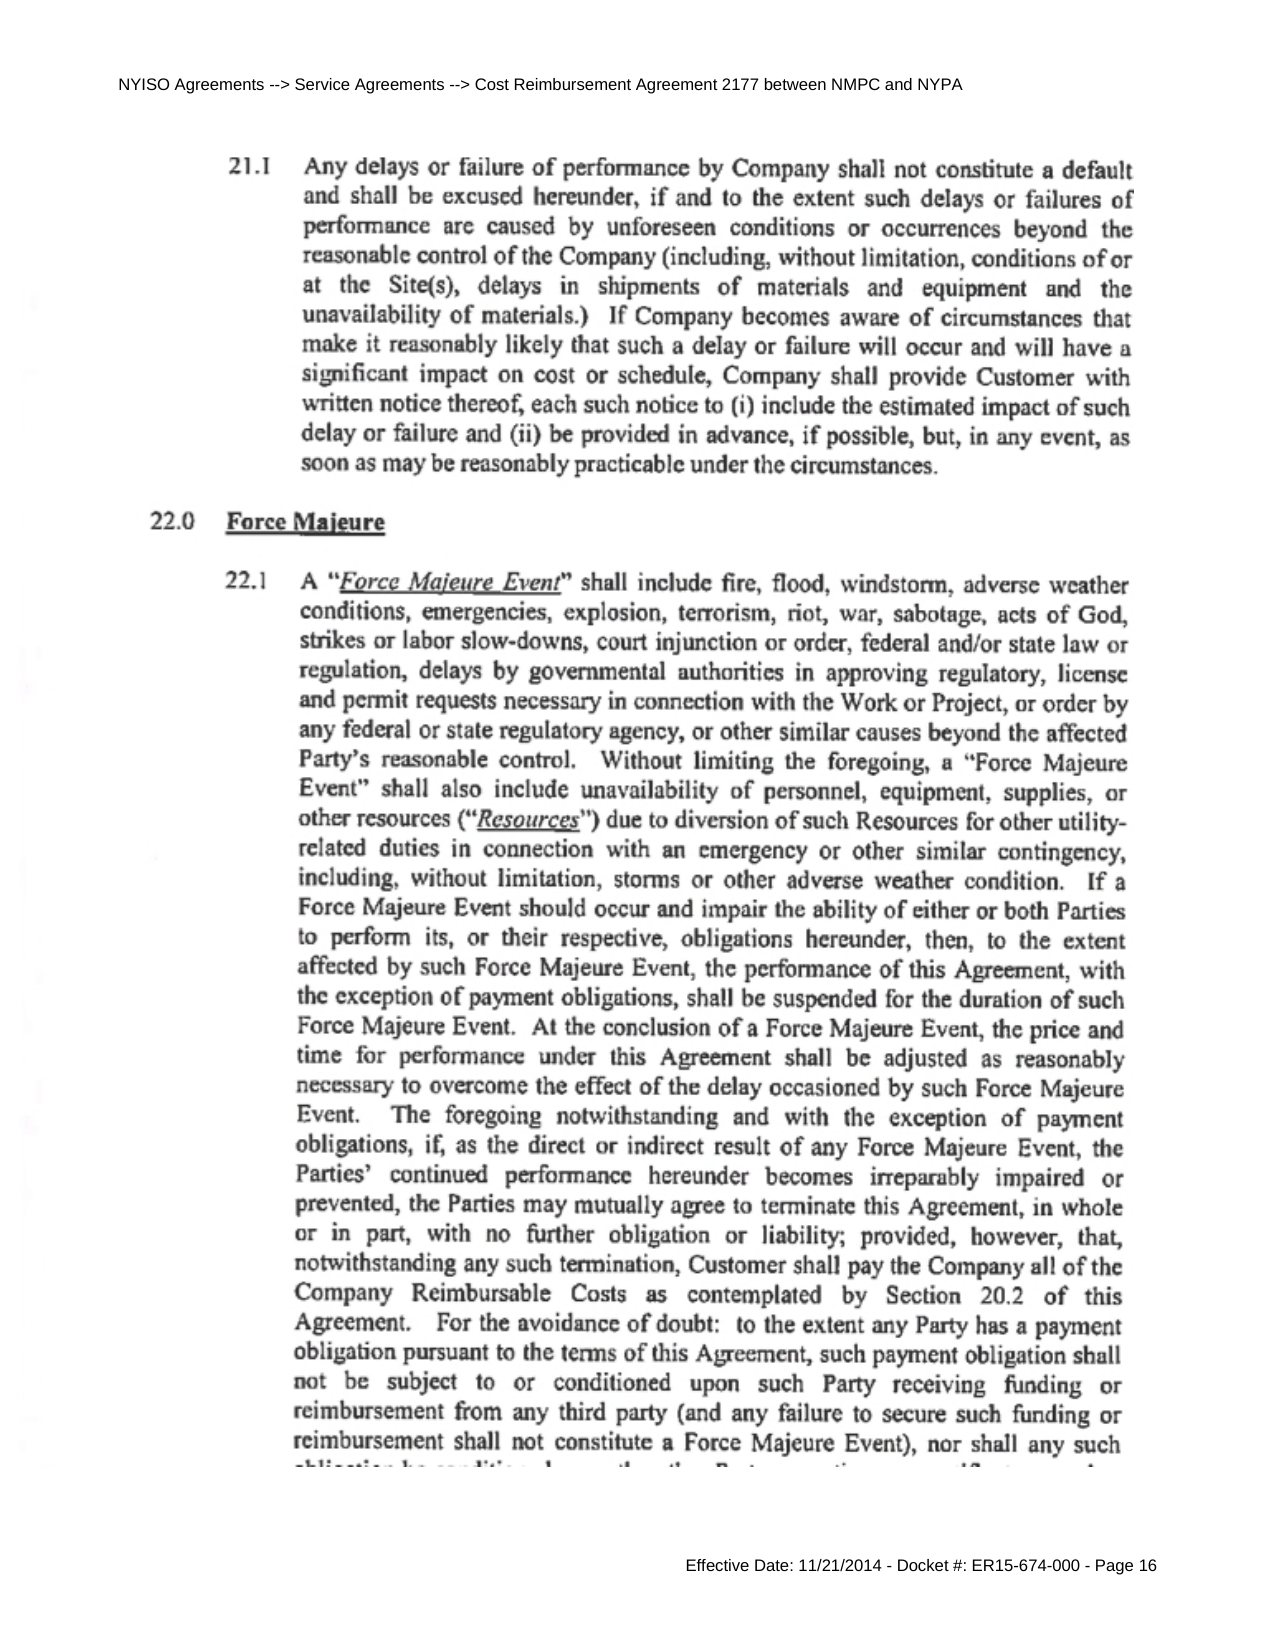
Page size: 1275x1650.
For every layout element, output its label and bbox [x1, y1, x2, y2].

picture [0, 0, 1134, 1467]
